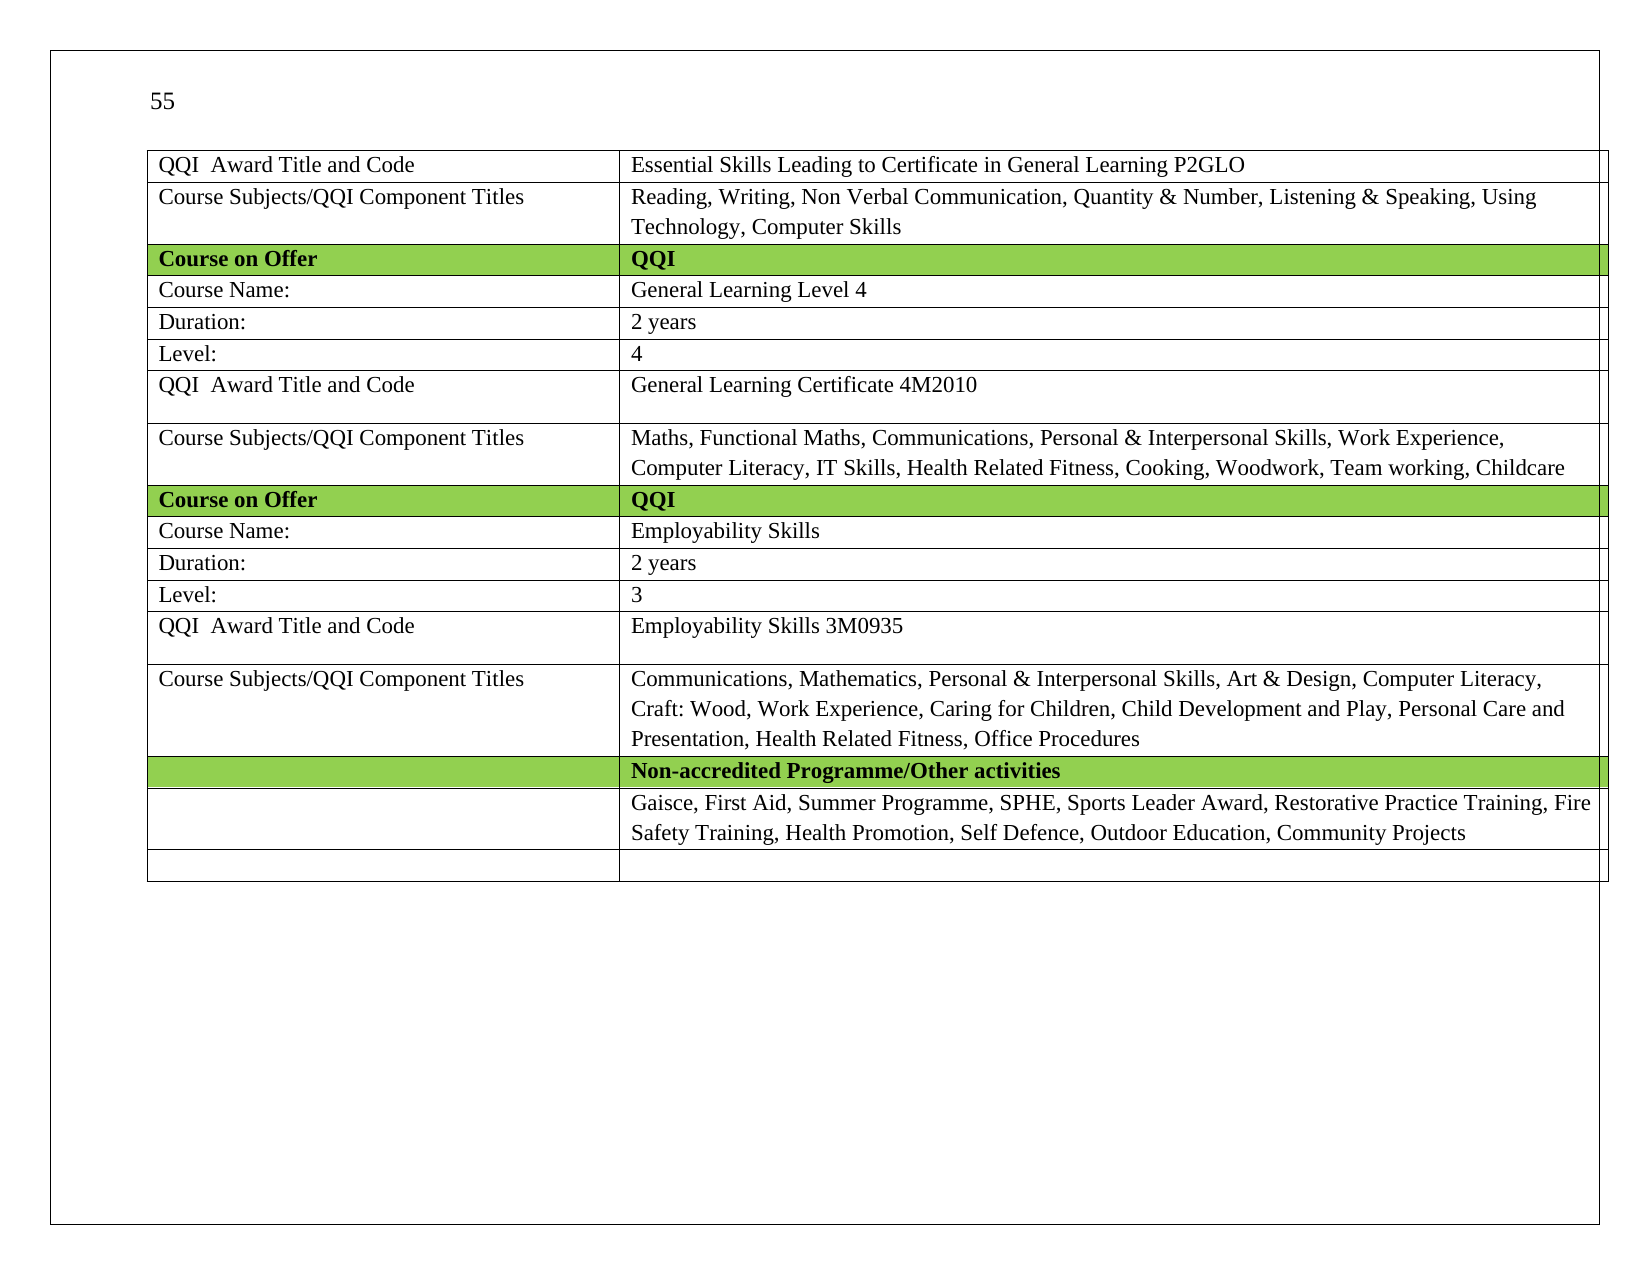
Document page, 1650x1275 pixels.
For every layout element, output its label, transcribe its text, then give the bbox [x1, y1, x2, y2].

table_cell Gaisce, First Aid, Summer Programme, SPHE, Sports Leader Award, Restorative Practice Training, Fire Safety Training, Health Promotion, Self Defence, Outdoor Education, Community Projects [620, 789, 1599, 849]
table_cell 3 [620, 581, 1599, 611]
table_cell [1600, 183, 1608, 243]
table_cell Maths, Functional Maths, Communications, Personal & Interpersonal Skills, Work Experience, Computer Literacy, IT Skills, Health Related Fitness, Cooking, Woodwork, Team working, Childcare [620, 424, 1599, 484]
table_cell QQI Award Title and Code [148, 371, 619, 423]
table_cell General Learning Level 4 [620, 276, 1599, 307]
table_cell Course Subjects/QQI Component Titles [148, 424, 619, 484]
table_cell [620, 850, 1599, 881]
table_cell [148, 757, 619, 787]
table_cell Course Subjects/QQI Component Titles [148, 183, 619, 243]
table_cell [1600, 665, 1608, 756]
table_cell Course Name: [148, 517, 619, 548]
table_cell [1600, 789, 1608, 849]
table_cell Level: [148, 581, 619, 611]
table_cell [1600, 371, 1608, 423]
table_cell 2 years [620, 308, 1599, 338]
table_cell Employability Skills 3M0935 [620, 612, 1599, 664]
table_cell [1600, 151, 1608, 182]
table_cell Employability Skills [620, 517, 1599, 548]
table_cell QQI [620, 245, 1599, 275]
table_cell [1600, 850, 1608, 881]
table_cell Level: [148, 340, 619, 370]
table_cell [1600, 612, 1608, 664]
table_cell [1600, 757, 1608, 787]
table_cell 4 [620, 340, 1599, 370]
table_cell Course Name: [148, 276, 619, 307]
table_cell Reading, Writing, Non Verbal Communication, Quantity & Number, Listening & Speaking, Using Technology, Computer Skills [620, 183, 1599, 243]
table_cell QQI Award Title and Code [148, 612, 619, 664]
table_cell Course Subjects/QQI Component Titles [148, 665, 619, 756]
table_cell Non-accredited Programme/Other activities [620, 757, 1599, 787]
table_cell General Learning Certificate 4M2010 [620, 371, 1599, 423]
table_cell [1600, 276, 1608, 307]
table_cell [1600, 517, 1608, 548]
table_cell [148, 789, 619, 849]
table_cell QQI Award Title and Code [148, 151, 619, 182]
table_cell QQI [620, 486, 1599, 516]
table_cell Duration: [148, 549, 619, 579]
table_cell Course on Offer [148, 486, 619, 516]
table_cell 2 years [620, 549, 1599, 579]
table_cell Course on Offer [148, 245, 619, 275]
table_cell Duration: [148, 308, 619, 338]
table_cell [148, 850, 619, 881]
table_cell Essential Skills Leading to Certificate in General Learning P2GLO [620, 151, 1599, 182]
table_cell Communications, Mathematics, Personal & Interpersonal Skills, Art & Design, Computer Literacy, Craft: Wood, Work Experience, Caring for Children, Child Development and Play, Personal Care and Presentation, Health Related Fitness, Office Procedures [620, 665, 1599, 756]
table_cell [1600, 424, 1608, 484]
